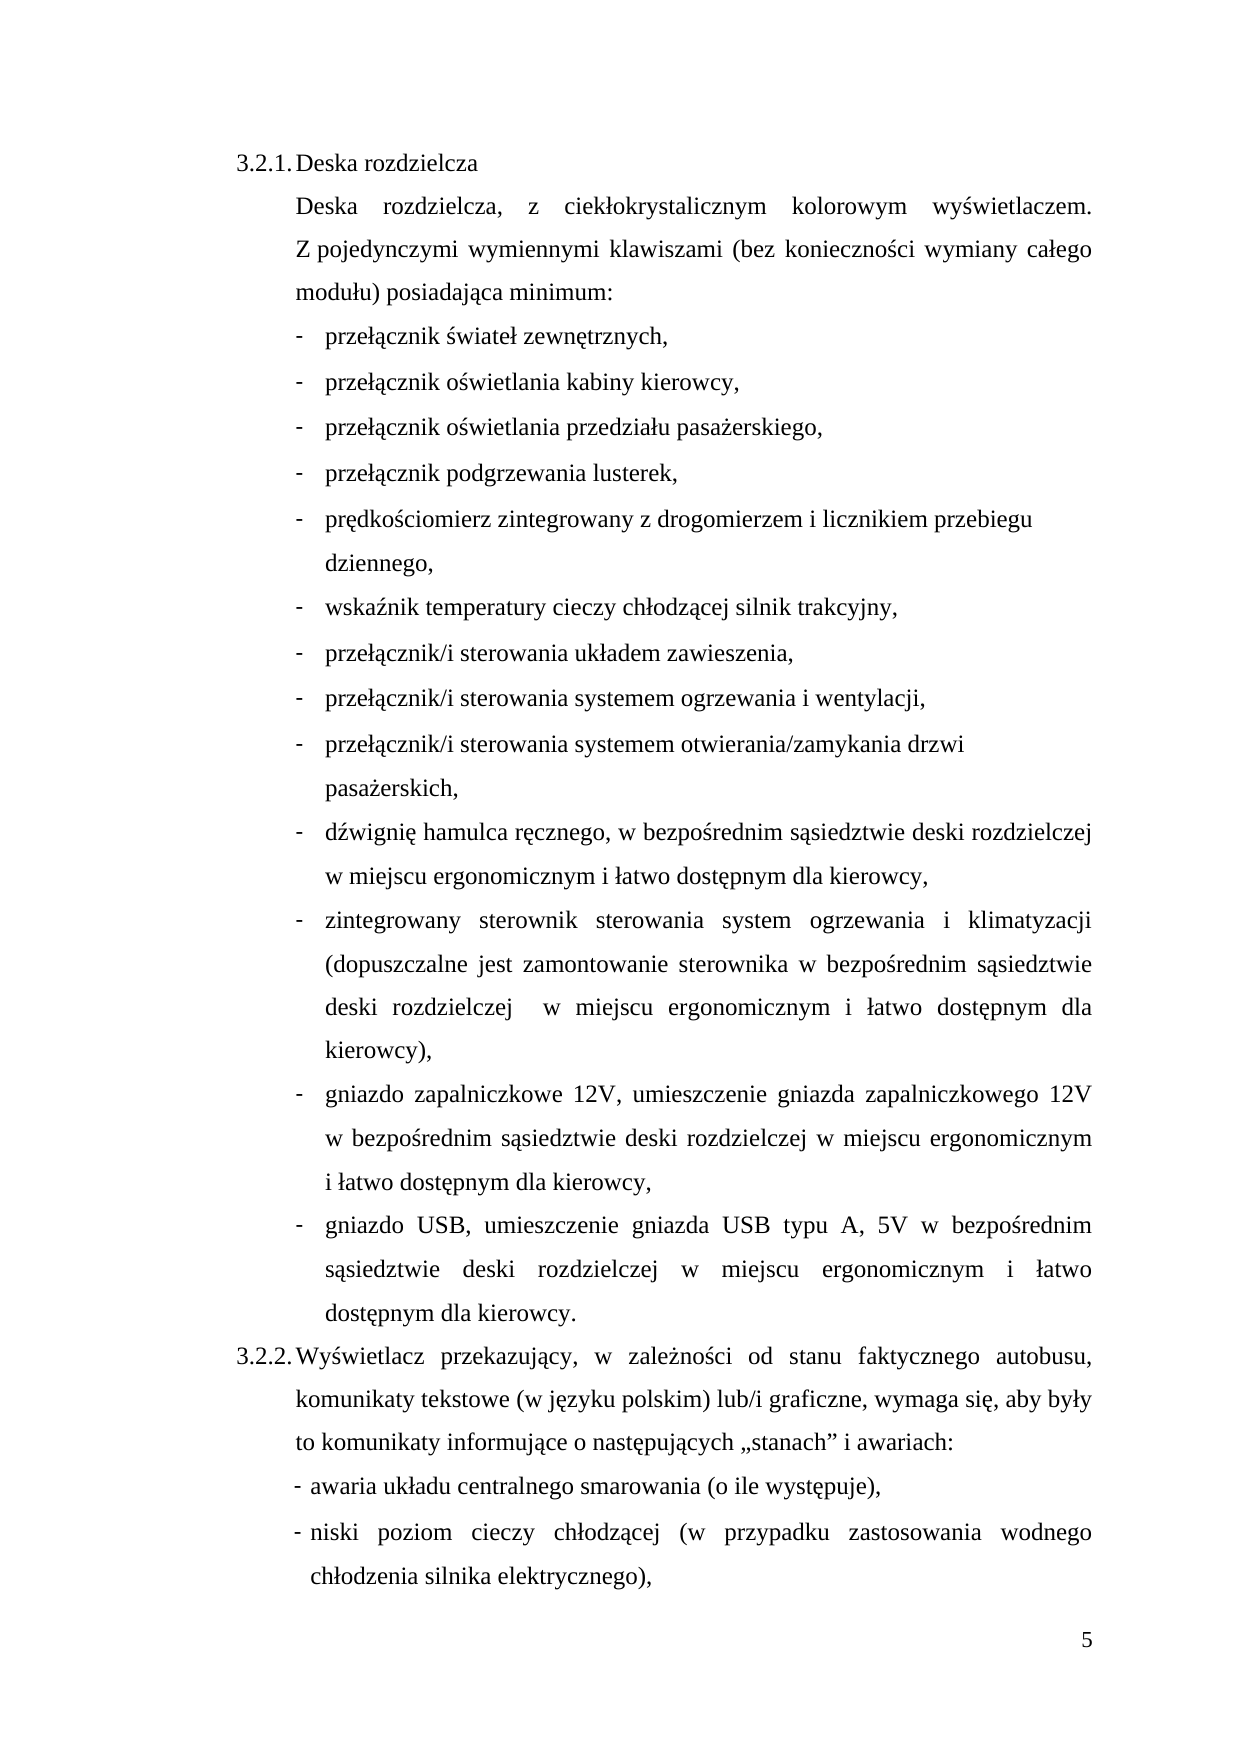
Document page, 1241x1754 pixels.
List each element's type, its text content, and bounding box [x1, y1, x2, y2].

list Wyświetlacz przekazujący, w zależności od stanu faktycznego autobusu, komunikaty tekstowe (w języku polskim) lub/i graficzne, wymaga się, aby były to komunikaty informujące o następujących „stanach” i awariach: [236, 1341, 1093, 1456]
list zintegrowany sterownik sterowania system ogrzewania i klimatyzacji (dopuszczalne jest zamontowanie sterownika w bezpośrednim sąsiedztwie deski rozdzielczej w miejscu ergonomicznym i łatwo dostępnym dla kierowcy), [295, 904, 1093, 1064]
list przełącznik świateł zewnętrznych, [295, 320, 1093, 351]
list Deska rozdzielcza, z ciekłokrystalicznym kolorowym wyświetlaczem. Z pojedynczymi wymiennymi klawiszami (bez konieczności wymiany całego modułu) posiadająca minimum: [295, 191, 1093, 306]
list wskaźnik temperatury cieczy chłodzącej silnik trakcyjny, [295, 591, 1093, 622]
list gniazdo zapalniczkowe 12V, umieszczenie gniazda zapalniczkowego 12V w bezpośrednim sąsiedztwie deski rozdzielczej w miejscu ergonomicznym i łatwo dostępnym dla kierowcy, [295, 1078, 1093, 1195]
list dźwignię hamulca ręcznego, w bezpośrednim sąsiedztwie deski rozdzielczej w miejscu ergonomicznym i łatwo dostępnym dla kierowcy, [295, 816, 1093, 890]
list prędkościomierz zintegrowany z drogomierzem i licznikiem przebiegu dziennego, [295, 503, 1093, 577]
list przełącznik oświetlania kabiny kierowcy, [295, 366, 1093, 396]
list przełącznik podgrzewania lusterek, [295, 457, 1093, 488]
list Deska rozdzielcza [236, 148, 1093, 176]
list awaria układu centralnego smarowania (o ile występuje), [293, 1470, 1093, 1501]
list przełącznik/i sterowania systemem otwierania/zamykania drzwi pasażerskich, [295, 728, 1093, 802]
list gniazdo USB, umieszczenie gniazda USB typu A, 5V w bezpośrednim sąsiedztwie deski rozdzielczej w miejscu ergonomicznym i łatwo dostępnym dla kierowcy. [295, 1210, 1093, 1326]
list przełącznik oświetlania przedziału pasażerskiego, [295, 412, 1093, 442]
list niski poziom cieczy chłodzącej (w przypadku zastosowania wodnego chłodzenia silnika elektrycznego), [293, 1516, 1093, 1589]
list przełącznik/i sterowania systemem ogrzewania i wentylacji, [295, 682, 1093, 713]
list przełącznik/i sterowania układem zawieszenia, [295, 637, 1093, 667]
